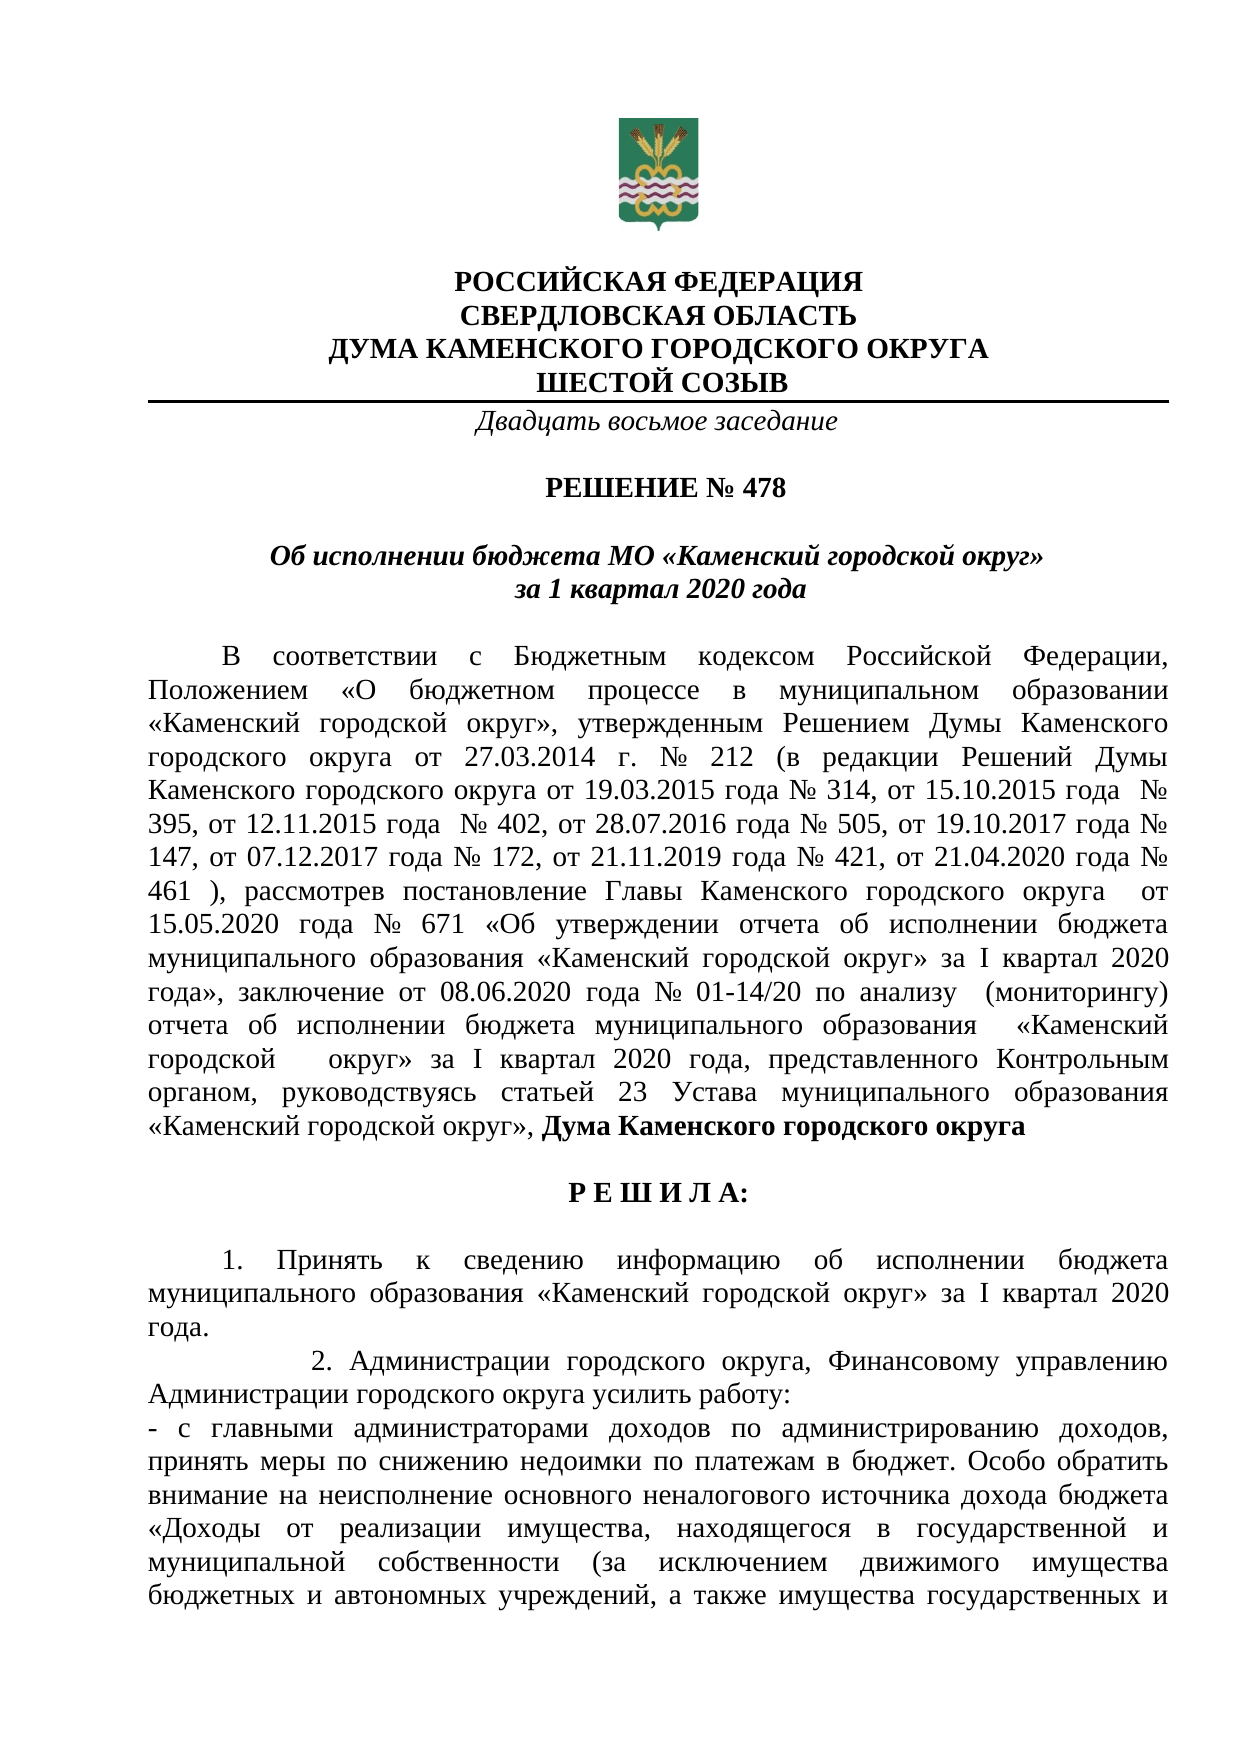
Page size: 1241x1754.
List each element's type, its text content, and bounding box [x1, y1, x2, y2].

text РЕШЕНИЕ № 478 [148, 471, 1169, 504]
text ШЕСТОЙ СОЗЫВ [148, 365, 1169, 400]
text В соответствии с Бюджетным кодексом Российской Федерации, Положением «О бюджетном процессе в муниципальном образовании «Каменский городской округ», утвержденным Решением Думы Каменского городского округа от 27.03.2014 г. № 212 (в редакции Решений Думы Каменского городского округа от 19.03.2015 года № 314, от 15.10.2015 года № 395, от 12.11.2015 года № 402, от 28.07.2016 года № 505, от 19.10.2017 года № 147, от 07.12.2017 года № 172, от 21.11.2019 года № 421, от 21.04.2020 года № 461 ), рассмотрев постановление Главы Каменского городского округа от 15.05.2020 года № 671 «Об утверждении отчета об исполнении бюджета муниципального образования «Каменский городской округ» за I квартал 2020 года», заключение от 08.06.2020 года № 01-14/20 по анализу (мониторингу) отчета об исполнении бюджета муниципального образования «Каменский городской округ» за I квартал 2020 года, представленного Контрольным органом, руководствуясь статьей 23 Устава муниципального образования «Каменский городской округ», Дума Каменского городского округа [148, 638, 1169, 1141]
text 2. Администрации городского округа, Финансовому управлению Администрации городского округа усилить работу: [148, 1343, 1169, 1410]
text СВЕРДЛОВСКАЯ ОБЛАСТЬ [148, 298, 1169, 331]
text ДУМА КАМЕНСКОГО ГОРОДСКОГО ОКРУГА [148, 331, 1169, 365]
text Двадцать восьмое заседание [148, 403, 1169, 437]
text Р Е Ш И Л А: [148, 1175, 1169, 1208]
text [148, 1410, 1169, 1611]
text за 1 квартал 2020 года [148, 571, 1169, 605]
text РОССИЙСКАЯ ФЕДЕРАЦИЯ [148, 264, 1169, 298]
text 1. Принять к сведению информацию об исполнении бюджета муниципального образования «Каменский городской округ» за I квартал 2020 года. [148, 1242, 1169, 1343]
picture [618, 118, 699, 231]
text Об исполнении бюджета МО «Каменский городской округ» [148, 538, 1169, 571]
